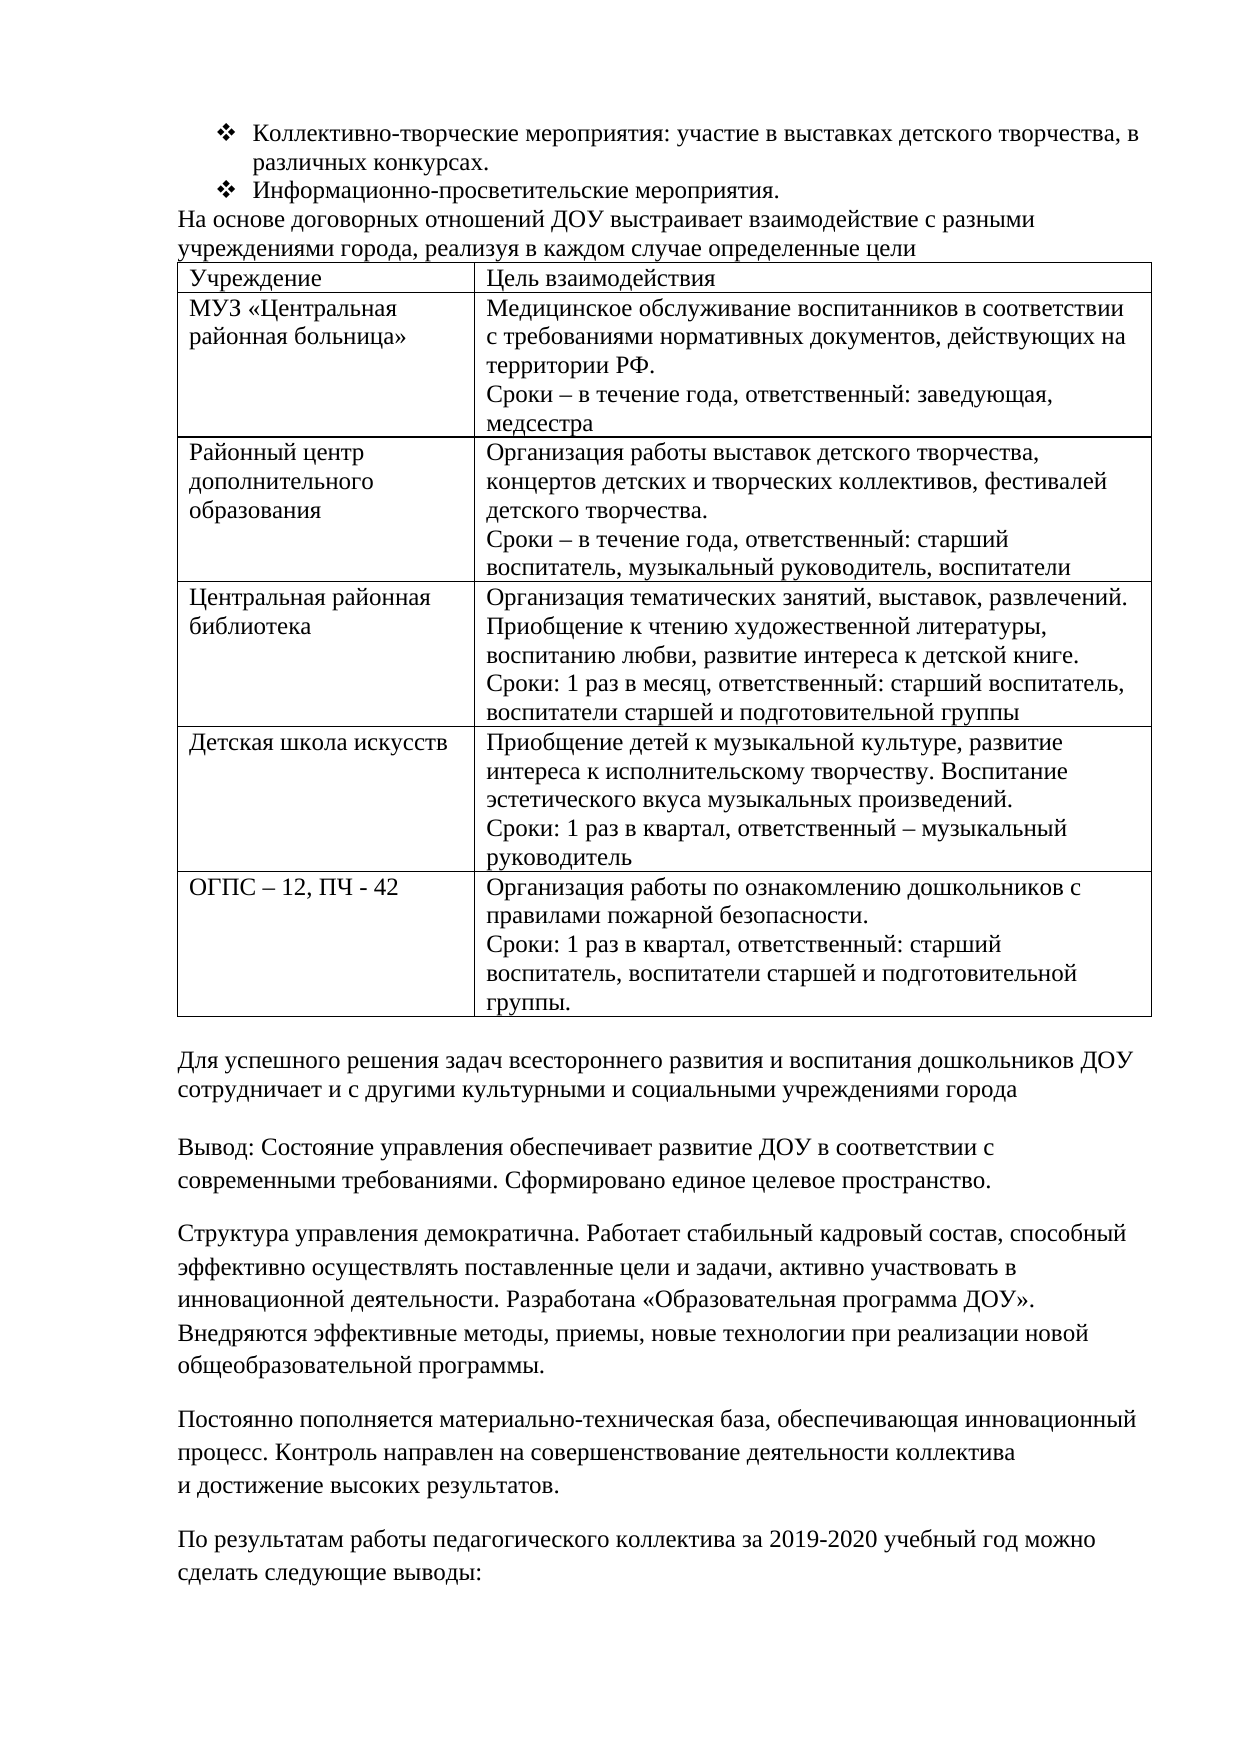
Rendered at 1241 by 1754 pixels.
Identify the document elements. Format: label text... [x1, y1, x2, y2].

table_cell Приобщение детей к музыкальной культуре, развитие интереса к исполнительскому творчеству. Воспитание эстетического вкуса музыкальных произведений. Сроки: 1 раз в квартал, ответственный – музыкальный руководитель [475, 727, 1151, 871]
table_cell Центральная районная библиотека [178, 582, 474, 726]
list Коллективно-творческие мероприятия: участие в выставках детского творчества, в различных конкурсах. [215, 118, 1152, 176]
table_header Цель взаимодействия [475, 263, 1151, 292]
table_cell Детская школа искусств [178, 727, 474, 871]
text Для успешного решения задач всестороннего развития и воспитания дошкольников ДОУ сотрудничает и с другими культурными и социальными учреждениями города [177, 1045, 1152, 1103]
table_cell Организация работы по ознакомлению дошкольников с правилами пожарной безопасности. Сроки: 1 раз в квартал, ответственный: старший воспитатель, воспитатели старшей и подготовительной группы. [475, 872, 1151, 1016]
table_cell МУЗ «Центральная районная больница» [178, 293, 474, 436]
text По результатам работы педагогического коллектива за 2019-2020 учебный год можно сделать следующие выводы: [177, 1524, 1152, 1586]
text Вывод: Состояние управления обеспечивает развитие ДОУ в соответствии с современными требованиями. Сформировано единое целевое пространство. [177, 1132, 1152, 1193]
text На основе договорных отношений ДОУ выстраивает взаимодействие с разными учреждениями города, реализуя в каждом случае определенные цели [177, 204, 1152, 262]
text Постоянно пополняется материально-техническая база, обеспечивающая инновационный процесс. Контроль направлен на совершенствование деятельности коллектива и достижение высоких результатов. [177, 1404, 1152, 1499]
table_cell Районный центр дополнительного образования [178, 438, 474, 581]
table_cell Медицинское обслуживание воспитанников в соответствии с требованиями нормативных документов, действующих на территории РФ. Сроки – в течение года, ответственный: заведующая, медсестра [475, 293, 1151, 436]
list Информационно-просветительские мероприятия. [215, 176, 1152, 204]
table_cell ОГПС – 12, ПЧ - 42 [178, 872, 474, 1016]
table_header Учреждение [178, 263, 474, 292]
table_cell Организация работы выставок детского творчества, концертов детских и творческих коллективов, фестивалей детского творчества. Сроки – в течение года, ответственный: старший воспитатель, музыкальный руководитель, воспитатели [475, 438, 1151, 581]
text Структура управления демократична. Работает стабильный кадровый состав, способный эффективно осуществлять поставленные цели и задачи, активно участвовать в инновационной деятельности. Разработана «Образовательная программа ДОУ». Внедряются эффективные методы, приемы, новые технологии при реализации новой общеобразовательной программы. [177, 1218, 1152, 1379]
table_cell Организация тематических занятий, выставок, развлечений. Приобщение к чтению художественной литературы, воспитанию любви, развитие интереса к детской книге. Сроки: 1 раз в месяц, ответственный: старший воспитатель, воспитатели старшей и подготовительной группы [475, 582, 1151, 726]
